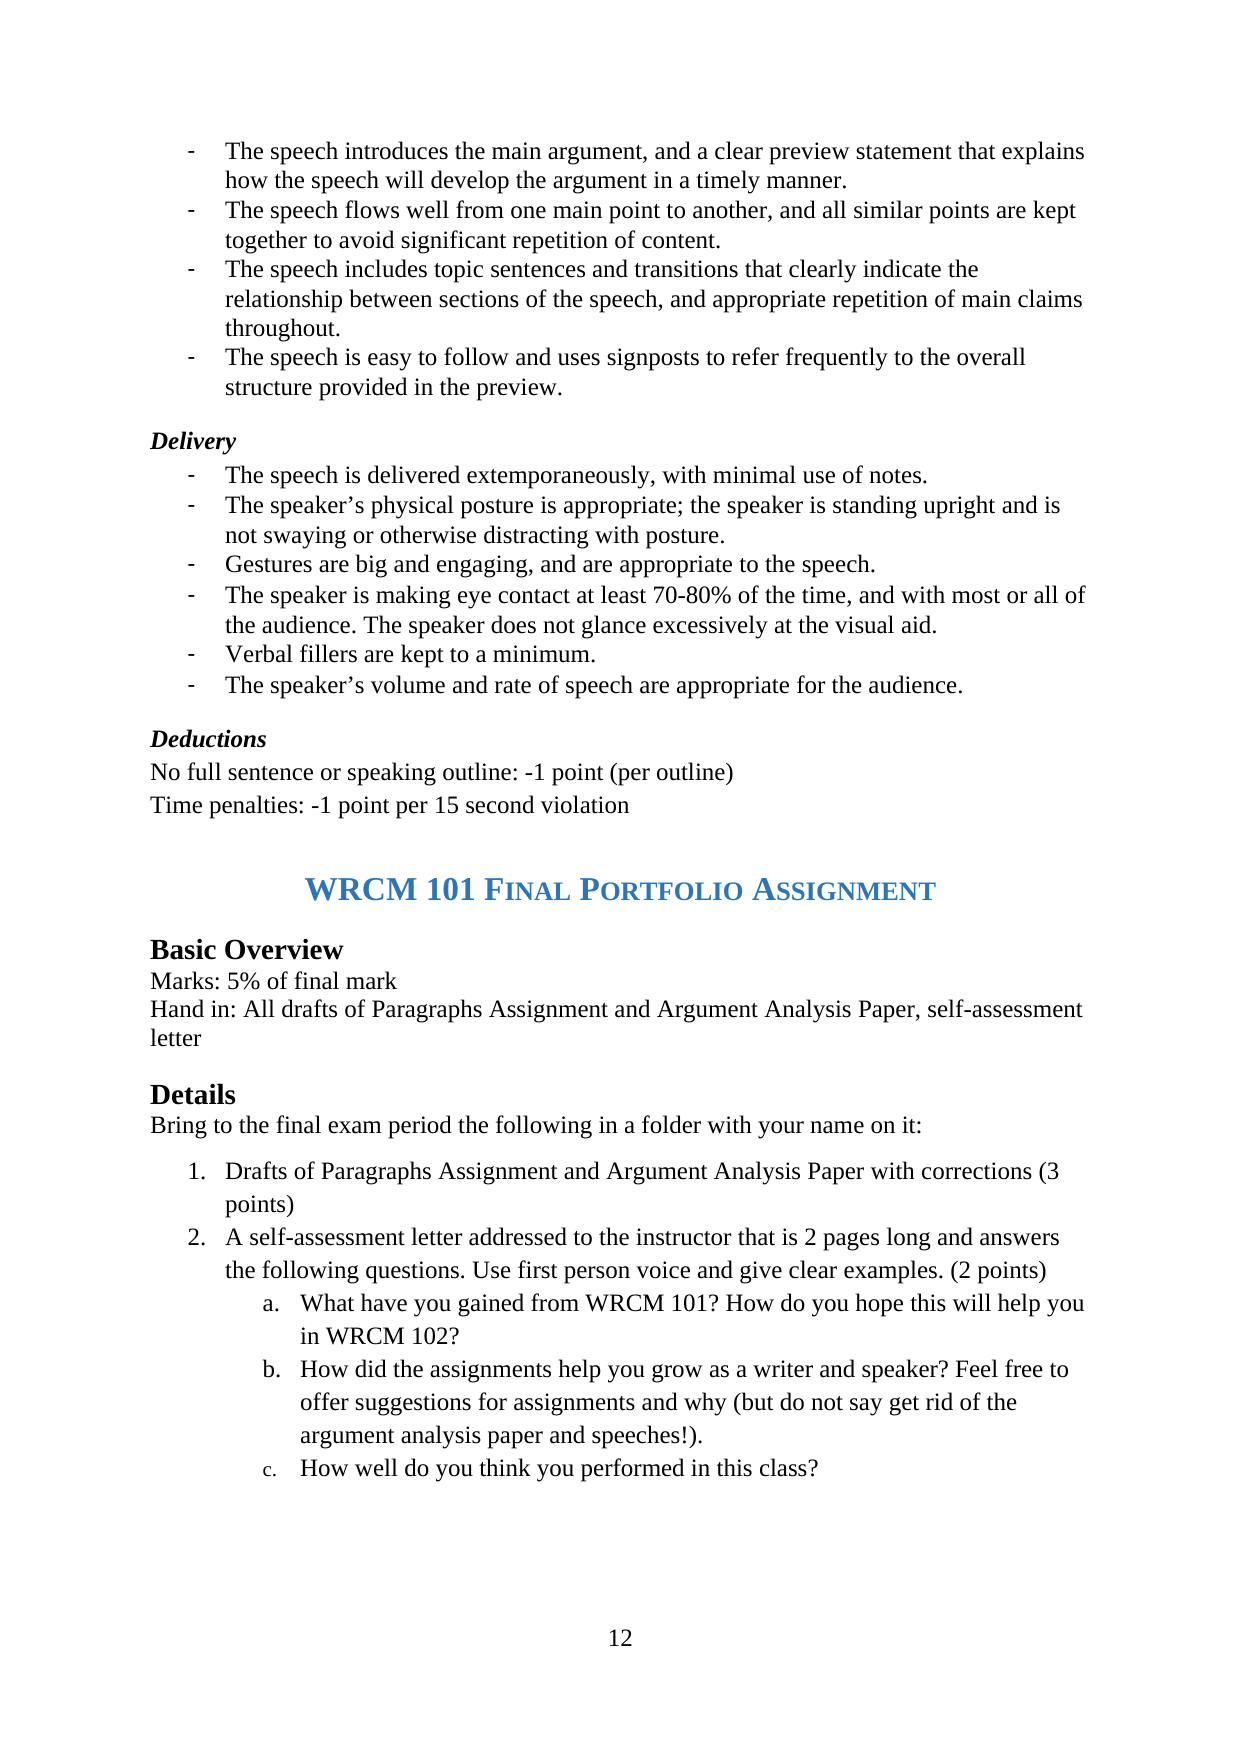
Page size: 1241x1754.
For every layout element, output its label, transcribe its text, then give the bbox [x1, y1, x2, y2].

list What have you gained from WRCM 101? How do you hope this will help you in WRCM 102? [262, 1288, 1090, 1350]
subtitle Details [150, 1077, 1090, 1111]
list A self-assessment letter addressed to the instructor that is 2 pages long and answers the following questions. Use first person voice and give clear examples. (2 points) [187, 1222, 1090, 1284]
list The speech introduces the main argument, and a clear preview statement that explains how the speech will develop the argument in a timely manner. [187, 135, 1090, 194]
list Verbal fillers are kept to a minimum. [187, 638, 1090, 669]
subtitle Basic Overview [150, 932, 1090, 966]
list Drafts of Paragraphs Assignment and Argument Analysis Paper with corrections (3 points) [187, 1156, 1090, 1218]
list The speaker’s physical posture is appropriate; the speaker is standing upright and is not swaying or otherwise distracting with posture. [187, 489, 1090, 549]
list The speaker is making eye contact at least 70-80% of the time, and with most or all of the audience. The speaker does not glance excessively at the visual aid. [187, 579, 1090, 638]
subtitle Deductions No full sentence or speaking outline: -1 point (per outline) Time penalties: -1 point per 15 second violation [150, 724, 1090, 819]
text Marks: 5% of final mark Hand in: All drafts of Paragraphs Assignment and Argument Analysis Paper, self-assessment letter [150, 966, 1090, 1052]
list The speech is easy to follow and uses signposts to refer frequently to the overall structure provided in the preview. [187, 342, 1090, 401]
list The speech flows well from one main point to another, and all similar points are kept together to avoid significant repetition of content. [187, 194, 1090, 253]
text Bring to the final exam period the following in a folder with your name on it: [150, 1111, 1090, 1139]
list The speech includes topic sentences and transitions that clearly indicate the relationship between sections of the speech, and appropriate repetition of main claims throughout. [187, 253, 1090, 342]
list The speech is delivered extemporaneously, with minimal use of notes. [187, 459, 1090, 489]
list How did the assignments help you grow as a writer and speaker? Feel free to offer suggestions for assignments and why (but do not say get rid of the argument analysis paper and speeches!). [262, 1354, 1090, 1449]
title WRCM 101 Final Portfolio Assignment [150, 869, 1090, 907]
list Gestures are big and engaging, and are appropriate to the speech. [187, 549, 1090, 579]
subtitle Delivery [150, 426, 1090, 454]
list How well do you think you performed in this class? [262, 1453, 1090, 1482]
list The speaker’s volume and rate of speech are appropriate for the audience. [187, 669, 1090, 699]
